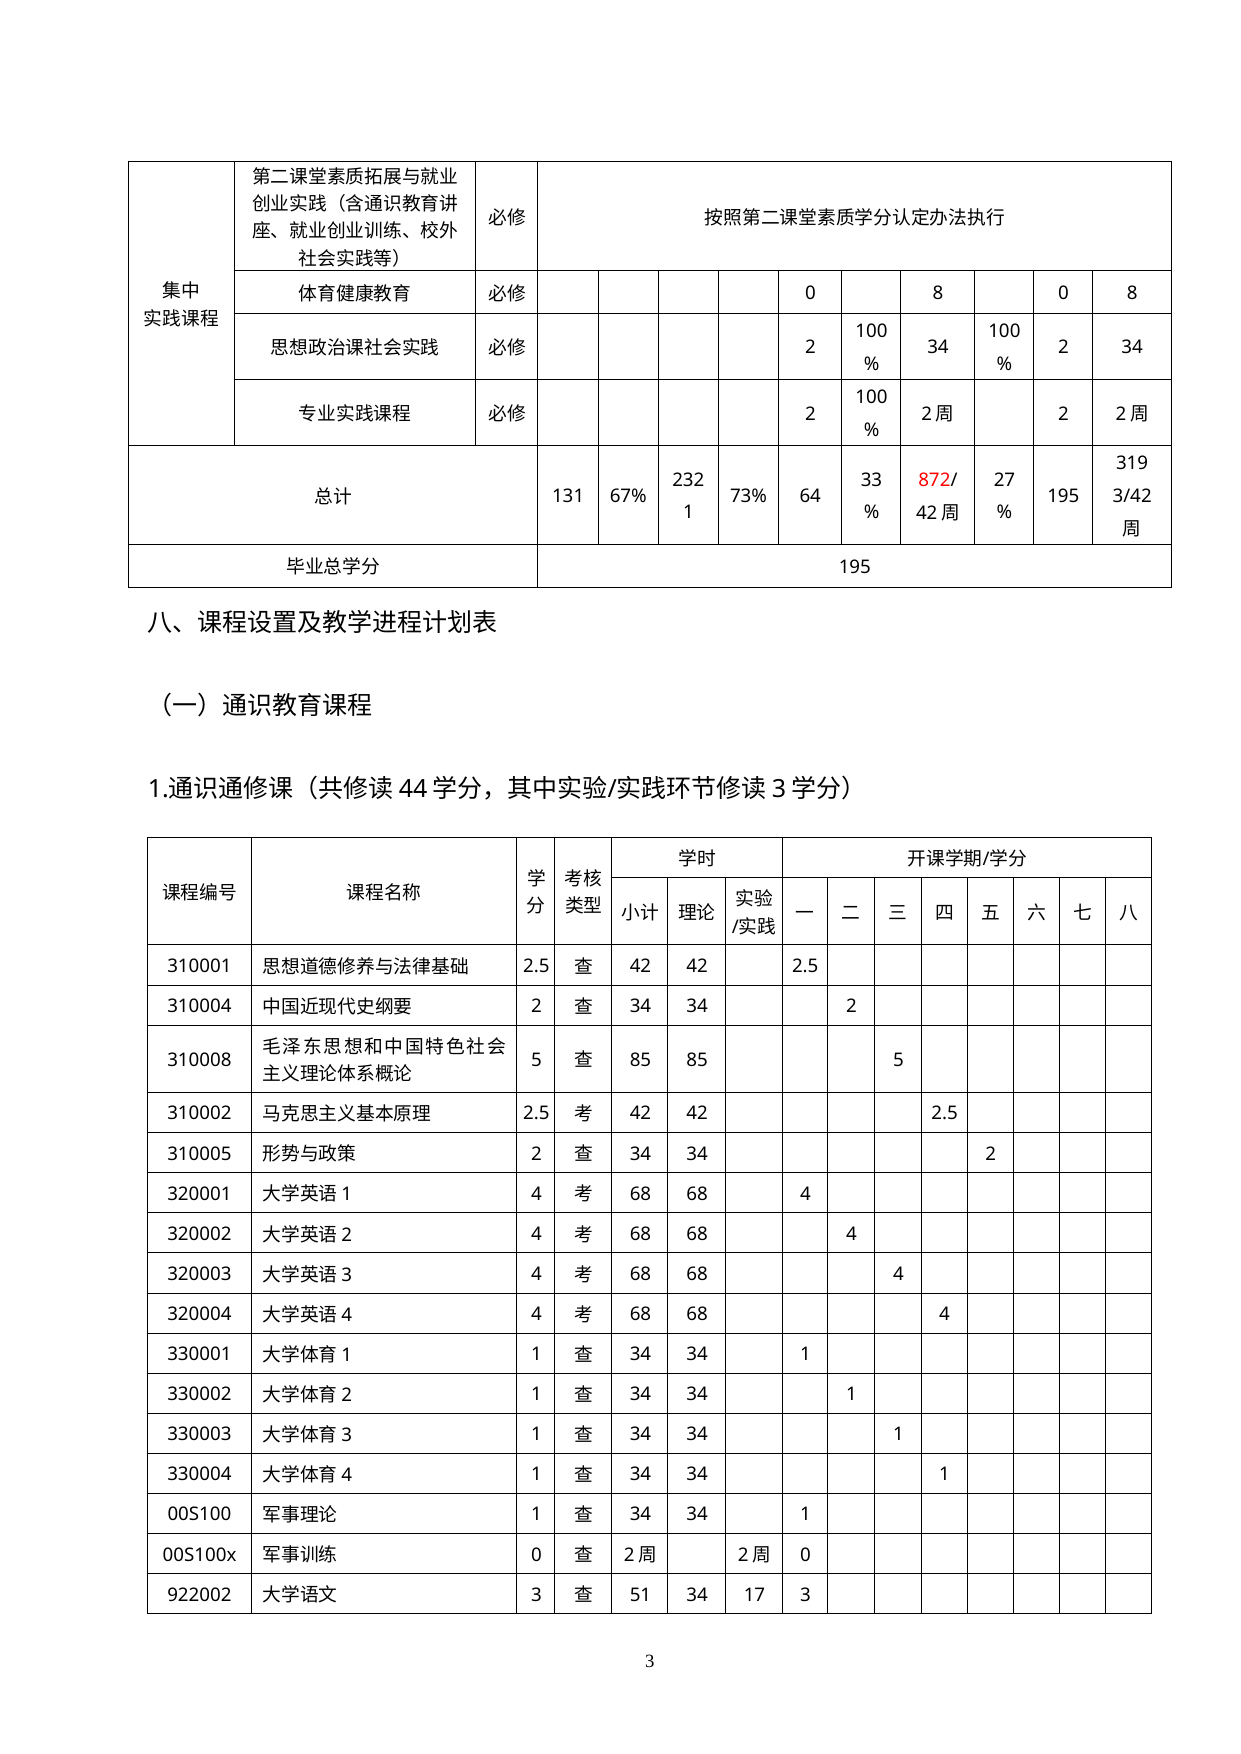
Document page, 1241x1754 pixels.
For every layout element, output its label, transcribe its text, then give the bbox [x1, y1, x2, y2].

table_cell 42 [612, 1093, 667, 1132]
table_cell [1106, 1574, 1151, 1613]
table_cell [1014, 1026, 1059, 1092]
table_cell 理论 [668, 878, 725, 944]
table_cell [719, 271, 778, 313]
table_cell 42 [668, 945, 725, 984]
table_cell 毛泽东思想和中国特色社会主义理论体系概论 [252, 1026, 516, 1092]
table_cell [968, 1374, 1013, 1413]
table_cell [1106, 1414, 1151, 1453]
table_cell [1060, 986, 1105, 1024]
table_cell [875, 1093, 921, 1132]
table_cell [1060, 1374, 1105, 1413]
table_cell 查 [555, 1494, 611, 1533]
table_cell 必修 [476, 162, 537, 270]
table_cell [1060, 1294, 1105, 1332]
table_cell 考 [555, 1093, 611, 1132]
table_cell [968, 986, 1013, 1024]
table_cell 必修 [476, 271, 537, 313]
table_cell [726, 945, 782, 984]
table_cell [875, 1574, 921, 1613]
table_cell 大学语文 [252, 1574, 516, 1613]
table_cell [828, 1414, 874, 1453]
table_cell [922, 1334, 967, 1373]
table_cell 大学体育3 [252, 1414, 516, 1453]
table_cell 2周 [901, 380, 974, 445]
table_cell 42 [668, 1093, 725, 1132]
table_cell 查 [555, 1574, 611, 1613]
table_cell 二 [828, 878, 874, 944]
table_cell 85 [612, 1026, 667, 1092]
table_cell 100% [842, 314, 900, 379]
table_cell 大学体育4 [252, 1454, 516, 1493]
table_cell 四 [922, 878, 967, 944]
table_cell 17 [726, 1574, 782, 1613]
table_header 考核 类型 [555, 838, 611, 944]
table_cell [1014, 1093, 1059, 1132]
table_cell 一 [783, 878, 827, 944]
table_cell 集中 实践课程 [129, 162, 234, 445]
table_header 学分 [517, 838, 554, 944]
table_cell [719, 380, 778, 445]
table_cell [828, 945, 874, 984]
table_cell [1060, 1414, 1105, 1453]
table_cell 大学英语3 [252, 1253, 516, 1292]
table_cell 51 [612, 1574, 667, 1613]
table_cell [726, 1026, 782, 1092]
table_cell [783, 1294, 827, 1332]
table_cell 1 [517, 1494, 554, 1533]
table_cell [1060, 1494, 1105, 1533]
table_cell 查 [555, 945, 611, 984]
table_cell [1014, 1374, 1059, 1413]
table_cell 68 [668, 1294, 725, 1332]
table_cell 8 [1093, 271, 1171, 313]
table_cell [659, 271, 718, 313]
table_cell [726, 1133, 782, 1172]
table_cell 310005 [148, 1133, 251, 1172]
table_cell 67% [599, 446, 658, 544]
table_cell 2 [1034, 380, 1092, 445]
table_cell [922, 1253, 967, 1292]
table_cell [828, 1294, 874, 1332]
table_cell [1060, 1133, 1105, 1172]
table_cell 五 [968, 878, 1013, 944]
table_cell [1106, 1253, 1151, 1292]
table_cell 33% [842, 446, 900, 544]
table_cell [1106, 1093, 1151, 1132]
table_cell 2周 [1093, 380, 1171, 445]
table_cell 34 [668, 1494, 725, 1533]
table_cell 00S100 [148, 1494, 251, 1533]
table_cell [726, 1374, 782, 1413]
table_cell [828, 1534, 874, 1573]
table_cell 0 [783, 1534, 827, 1573]
table_header 课程名称 [252, 838, 516, 944]
table_cell [783, 1213, 827, 1252]
table_cell [1060, 945, 1105, 984]
table_cell [875, 1294, 921, 1332]
table_cell 34 [668, 1334, 725, 1373]
table_cell 按照第二课堂素质学分认定办法执行 [538, 162, 1171, 270]
table_cell 1 [783, 1334, 827, 1373]
table_cell [783, 1026, 827, 1092]
table_cell 68 [612, 1253, 667, 1292]
text 八、课程设置及教学进程计划表 [148, 588, 1152, 653]
table_cell 872/ 42周 [901, 446, 974, 544]
table_cell 2 [517, 1133, 554, 1172]
table_cell 专业实践课程 [235, 380, 475, 445]
table_cell 必修 [476, 314, 537, 379]
table_cell 小计 [612, 878, 667, 944]
table_cell [1106, 1133, 1151, 1172]
table_cell [1060, 1213, 1105, 1252]
table_cell 0 [1034, 271, 1092, 313]
table_cell 2.5 [922, 1093, 967, 1132]
table_cell 1 [828, 1374, 874, 1413]
table_cell [875, 1213, 921, 1252]
table_cell [828, 1334, 874, 1373]
table_cell [968, 1173, 1013, 1212]
table_cell 2 [517, 986, 554, 1024]
table_cell 查 [555, 1454, 611, 1493]
table_cell [922, 1494, 967, 1533]
table_cell 1 [783, 1494, 827, 1533]
table_cell [1014, 1213, 1059, 1252]
table_cell 4 [828, 1213, 874, 1252]
table_cell 第二课堂素质拓展与就业创业实践（含通识教育讲座、就业创业训练、校外社会实践等） [235, 162, 475, 270]
table_cell [1014, 1414, 1059, 1453]
table_cell 查 [555, 1133, 611, 1172]
table_cell [1014, 1133, 1059, 1172]
table_cell [726, 1494, 782, 1533]
table_cell [968, 1534, 1013, 1573]
table_cell 查 [555, 1534, 611, 1573]
table_cell [968, 1574, 1013, 1613]
table_cell 4 [875, 1253, 921, 1292]
table_cell 310008 [148, 1026, 251, 1092]
table_cell 实验 /实践 [726, 878, 782, 944]
table_header 开课学期/学分 [783, 838, 1151, 877]
table_cell [828, 1574, 874, 1613]
table_cell [875, 1374, 921, 1413]
table_cell 34 [668, 1454, 725, 1493]
table_cell [828, 1093, 874, 1132]
table_cell [599, 271, 658, 313]
table_cell [1060, 1093, 1105, 1132]
table_cell [875, 1133, 921, 1172]
table_cell 34 [668, 1133, 725, 1172]
table_cell [538, 271, 598, 313]
table_cell [875, 1454, 921, 1493]
table_cell 必修 [476, 380, 537, 445]
table_cell [719, 314, 778, 379]
table_cell 2321 [659, 446, 718, 544]
table_cell 4 [517, 1213, 554, 1252]
table_cell 马克思主义基本原理 [252, 1093, 516, 1132]
table_cell 195 [538, 545, 1171, 587]
table_cell [922, 1534, 967, 1573]
table_cell 34 [668, 1574, 725, 1613]
table_cell [968, 1093, 1013, 1132]
table_cell [599, 380, 658, 445]
table_cell 中国近现代史纲要 [252, 986, 516, 1024]
table_cell [922, 1414, 967, 1453]
table_cell [783, 1374, 827, 1413]
table_cell 320004 [148, 1294, 251, 1332]
table_cell 64 [779, 446, 841, 544]
table_cell 2.5 [517, 945, 554, 984]
table_header 学时 [612, 838, 782, 877]
text 1.通识通修课（共修读44学分，其中实验/实践环节修读3学分） [148, 754, 1152, 819]
table_cell 310002 [148, 1093, 251, 1132]
table_cell 3193/42周 [1093, 446, 1171, 544]
table_cell 34 [1093, 314, 1171, 379]
table_cell 2 [968, 1133, 1013, 1172]
table_cell [1106, 1494, 1151, 1533]
table_cell [726, 1213, 782, 1252]
table_cell [1014, 1494, 1059, 1533]
table_cell 4 [517, 1173, 554, 1212]
table_cell 0 [517, 1534, 554, 1573]
table_cell 查 [555, 1374, 611, 1413]
table_cell [1014, 1574, 1059, 1613]
table_cell 330003 [148, 1414, 251, 1453]
table_cell 2 [1034, 314, 1092, 379]
table_cell 1 [922, 1454, 967, 1493]
table_cell [1014, 945, 1059, 984]
table_cell 大学英语1 [252, 1173, 516, 1212]
table_cell 34 [668, 1374, 725, 1413]
table_cell [726, 1414, 782, 1453]
table_cell [828, 1494, 874, 1533]
table_cell [668, 1534, 725, 1573]
table_cell [538, 314, 598, 379]
table_cell [1060, 1454, 1105, 1493]
table_cell 思想政治课社会实践 [235, 314, 475, 379]
table_cell [875, 945, 921, 984]
table_cell [659, 380, 718, 445]
table_cell [1106, 1534, 1151, 1573]
text （一）通识教育课程 [148, 671, 1152, 736]
table_cell [968, 1026, 1013, 1092]
table_cell [922, 986, 967, 1024]
table_cell [726, 1294, 782, 1332]
table_cell [828, 1253, 874, 1292]
table_cell 1 [517, 1334, 554, 1373]
table_cell 查 [555, 1026, 611, 1092]
table_cell [875, 1494, 921, 1533]
table_cell 军事理论 [252, 1494, 516, 1533]
table_cell 3 [783, 1574, 827, 1613]
table_cell 4 [783, 1173, 827, 1212]
table_cell 查 [555, 1334, 611, 1373]
table_cell 34 [668, 986, 725, 1024]
table_cell [828, 1454, 874, 1493]
table_cell 320002 [148, 1213, 251, 1252]
table_cell 2周 [612, 1534, 667, 1573]
table_cell 330001 [148, 1334, 251, 1373]
table_cell [875, 1534, 921, 1573]
table_cell [1060, 1173, 1105, 1212]
table_cell 4 [517, 1294, 554, 1332]
table_cell 42 [612, 945, 667, 984]
table_cell [1060, 1026, 1105, 1092]
table_cell 310001 [148, 945, 251, 984]
table_cell [1106, 1026, 1151, 1092]
table_cell [922, 945, 967, 984]
table_cell [922, 1133, 967, 1172]
table_cell 100% [975, 314, 1033, 379]
table_cell 1 [875, 1414, 921, 1453]
table_cell [783, 1414, 827, 1453]
table_cell [1014, 1253, 1059, 1292]
table_cell 考 [555, 1294, 611, 1332]
table_cell 查 [555, 1414, 611, 1453]
table_cell [1014, 1534, 1059, 1573]
table_cell 34 [612, 1414, 667, 1453]
table_cell [1014, 986, 1059, 1024]
table_cell 考 [555, 1213, 611, 1252]
table_cell [968, 1494, 1013, 1533]
table_cell 3 [517, 1574, 554, 1613]
table_cell [659, 314, 718, 379]
table_cell 1 [517, 1414, 554, 1453]
table_cell 131 [538, 446, 598, 544]
table_cell [875, 1334, 921, 1373]
table_cell 68 [612, 1294, 667, 1332]
table_cell [968, 1294, 1013, 1332]
table_cell [1060, 1253, 1105, 1292]
table_cell [828, 1173, 874, 1212]
table_cell [842, 271, 900, 313]
table_cell 330004 [148, 1454, 251, 1493]
table_cell 68 [668, 1213, 725, 1252]
table_cell 4 [922, 1294, 967, 1332]
table_cell 2.5 [783, 945, 827, 984]
table_cell [1014, 1334, 1059, 1373]
table_cell 34 [668, 1414, 725, 1453]
table_cell [783, 1253, 827, 1292]
table_cell [1106, 1454, 1151, 1493]
table_cell [968, 1454, 1013, 1493]
table_cell [828, 1133, 874, 1172]
table_cell [1106, 986, 1151, 1024]
table_cell 34 [612, 1374, 667, 1413]
table_cell [783, 1093, 827, 1132]
table_cell 思想道德修养与法律基础 [252, 945, 516, 984]
table_cell [726, 1454, 782, 1493]
table_cell 320001 [148, 1173, 251, 1212]
table_cell [922, 1574, 967, 1613]
table_cell [1060, 1334, 1105, 1373]
table_cell [1106, 945, 1151, 984]
table_cell 大学体育2 [252, 1374, 516, 1413]
table_cell 100% [842, 380, 900, 445]
table_cell 形势与政策 [252, 1133, 516, 1172]
table_cell 1 [517, 1374, 554, 1413]
table_cell [1106, 1374, 1151, 1413]
table_cell 毕业总学分 [129, 545, 537, 587]
table_cell 大学体育1 [252, 1334, 516, 1373]
table_cell 大学英语4 [252, 1294, 516, 1332]
table_cell [1060, 1574, 1105, 1613]
table_cell [1106, 1294, 1151, 1332]
table_cell 68 [612, 1213, 667, 1252]
table_cell [975, 380, 1033, 445]
table_cell 34 [612, 986, 667, 1024]
table_cell 34 [612, 1133, 667, 1172]
table_cell [968, 1414, 1013, 1453]
table_cell [975, 271, 1033, 313]
table_cell 73% [719, 446, 778, 544]
table_cell 体育健康教育 [235, 271, 475, 313]
table_cell [726, 1334, 782, 1373]
table_cell [726, 1093, 782, 1132]
table_cell [1014, 1173, 1059, 1212]
table_cell [599, 314, 658, 379]
table_cell [726, 1173, 782, 1212]
table_cell 34 [612, 1334, 667, 1373]
table_cell [726, 986, 782, 1024]
table_cell 0 [779, 271, 841, 313]
table_cell 2 [779, 314, 841, 379]
table_cell [922, 1213, 967, 1252]
table_cell 68 [668, 1173, 725, 1212]
table_cell [968, 945, 1013, 984]
table_cell [1014, 1294, 1059, 1332]
table_cell 4 [517, 1253, 554, 1292]
table_cell [783, 1133, 827, 1172]
table_cell [968, 1213, 1013, 1252]
table_cell 三 [875, 878, 921, 944]
table_header 课程编号 [148, 838, 251, 944]
table_cell 310004 [148, 986, 251, 1024]
table_cell [875, 986, 921, 1024]
table_cell [968, 1334, 1013, 1373]
table_cell 2周 [726, 1534, 782, 1573]
table_cell 00S100x [148, 1534, 251, 1573]
table_cell 考 [555, 1253, 611, 1292]
table_cell [783, 986, 827, 1024]
table_cell [1106, 1213, 1151, 1252]
table_cell 2 [828, 986, 874, 1024]
table_cell [538, 380, 598, 445]
table_cell 1 [517, 1454, 554, 1493]
table_cell 5 [517, 1026, 554, 1092]
table_cell 68 [668, 1253, 725, 1292]
table_cell 军事训练 [252, 1534, 516, 1573]
table_cell [1060, 1534, 1105, 1573]
table_cell 大学英语2 [252, 1213, 516, 1252]
table_cell [968, 1253, 1013, 1292]
table_cell [828, 1026, 874, 1092]
table_cell [922, 1026, 967, 1092]
table_cell 195 [1034, 446, 1092, 544]
table_cell 27% [975, 446, 1033, 544]
table_cell 八 [1106, 878, 1151, 944]
table_cell 考 [555, 1173, 611, 1212]
table_cell 总计 [129, 446, 537, 544]
table_cell 8 [901, 271, 974, 313]
table_cell [783, 1454, 827, 1493]
table_cell 2.5 [517, 1093, 554, 1132]
table_cell 七 [1060, 878, 1105, 944]
table_cell 2 [779, 380, 841, 445]
table_cell 922002 [148, 1574, 251, 1613]
table_cell 330002 [148, 1374, 251, 1413]
table_cell [1106, 1173, 1151, 1212]
table_cell [1106, 1334, 1151, 1373]
table_cell [922, 1374, 967, 1413]
table_cell [726, 1253, 782, 1292]
table_cell [875, 1173, 921, 1212]
table_cell 34 [901, 314, 974, 379]
table_cell 68 [612, 1173, 667, 1212]
table_cell [1014, 1454, 1059, 1493]
table_cell 5 [875, 1026, 921, 1092]
table_cell 六 [1014, 878, 1059, 944]
table_cell [922, 1173, 967, 1212]
table_cell 34 [612, 1454, 667, 1493]
table_cell 34 [612, 1494, 667, 1533]
table_cell 85 [668, 1026, 725, 1092]
table_cell 查 [555, 986, 611, 1024]
table_cell 320003 [148, 1253, 251, 1292]
